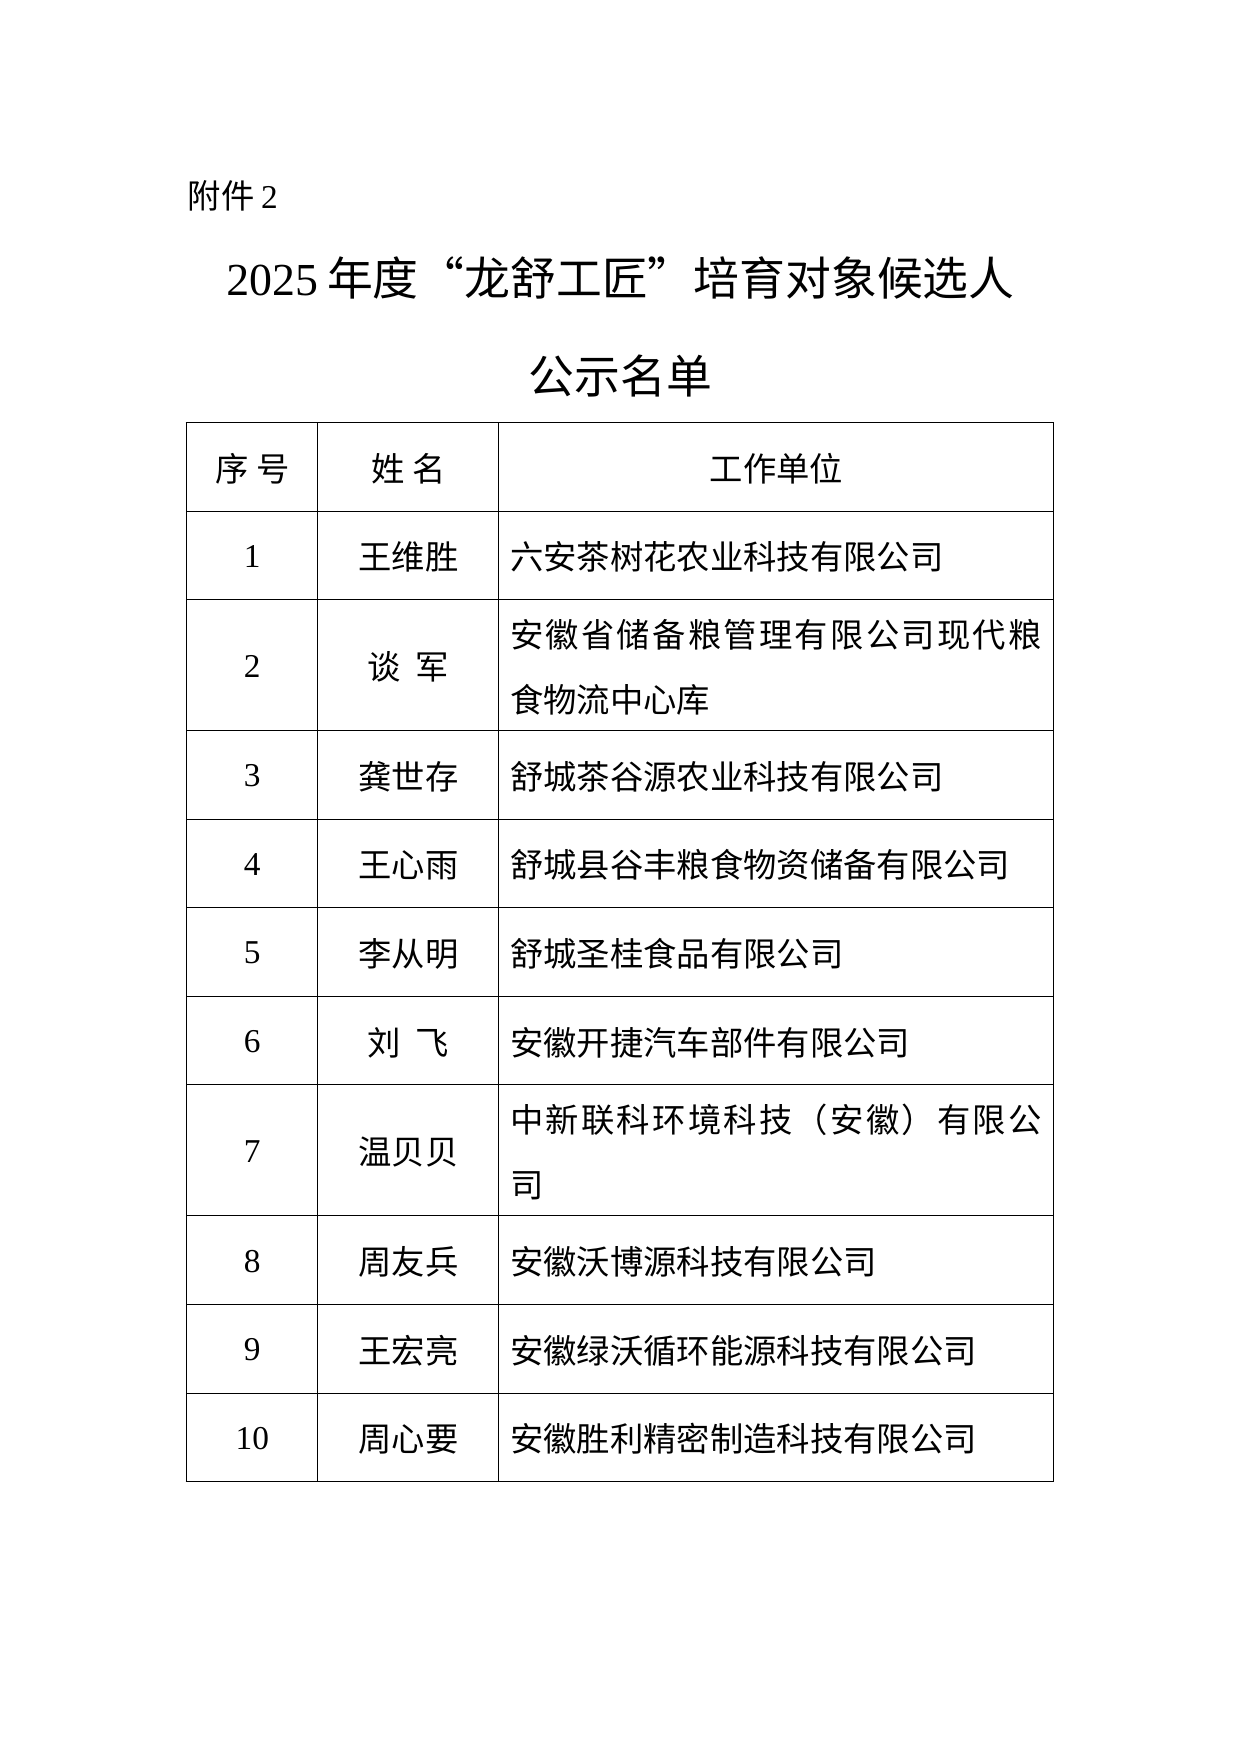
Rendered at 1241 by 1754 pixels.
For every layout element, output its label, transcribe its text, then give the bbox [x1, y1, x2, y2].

table_cell 安徽胜利精密制造科技有限公司 [499, 1394, 1053, 1481]
table_cell 安徽沃博源科技有限公司 [499, 1216, 1053, 1304]
table_cell 周心要 [318, 1394, 498, 1481]
table_cell 舒城县谷丰粮食物资储备有限公司 [499, 820, 1053, 907]
table_cell 安徽省储备粮管理有限公司现代粮食物流中心库 [499, 600, 1053, 730]
table_cell 8 [187, 1216, 317, 1304]
table_cell 周友兵 [318, 1216, 498, 1304]
table_cell 龚世存 [318, 731, 498, 819]
table_cell 六安茶树花农业科技有限公司 [499, 512, 1053, 599]
table_cell 谈 军 [318, 600, 498, 730]
text 附件2 [187, 162, 1053, 227]
table_cell 王宏亮 [318, 1305, 498, 1392]
text 公示名单 [187, 324, 1053, 422]
table_cell 2 [187, 600, 317, 730]
table_header 工作单位 [499, 423, 1053, 511]
table_cell 6 [187, 997, 317, 1084]
table_header 序 号 [187, 423, 317, 511]
table_cell 舒城茶谷源农业科技有限公司 [499, 731, 1053, 819]
text 2025年度“龙舒工匠”培育对象候选人 [187, 227, 1053, 324]
table_cell 刘 飞 [318, 997, 498, 1084]
table_cell 9 [187, 1305, 317, 1392]
table_cell 安徽开捷汽车部件有限公司 [499, 997, 1053, 1084]
table_cell 王维胜 [318, 512, 498, 599]
table_cell 王心雨 [318, 820, 498, 907]
table_header 姓 名 [318, 423, 498, 511]
table_cell 舒城圣桂食品有限公司 [499, 908, 1053, 996]
table_cell 温贝贝 [318, 1085, 498, 1215]
table_cell 1 [187, 512, 317, 599]
table_cell 3 [187, 731, 317, 819]
table_cell 10 [187, 1394, 317, 1481]
table_cell 7 [187, 1085, 317, 1215]
table_cell 中新联科环境科技（安徽）有限公司 [499, 1085, 1053, 1215]
table_cell 李从明 [318, 908, 498, 996]
table_cell 4 [187, 820, 317, 907]
table_cell 5 [187, 908, 317, 996]
table_cell 安徽绿沃循环能源科技有限公司 [499, 1305, 1053, 1392]
